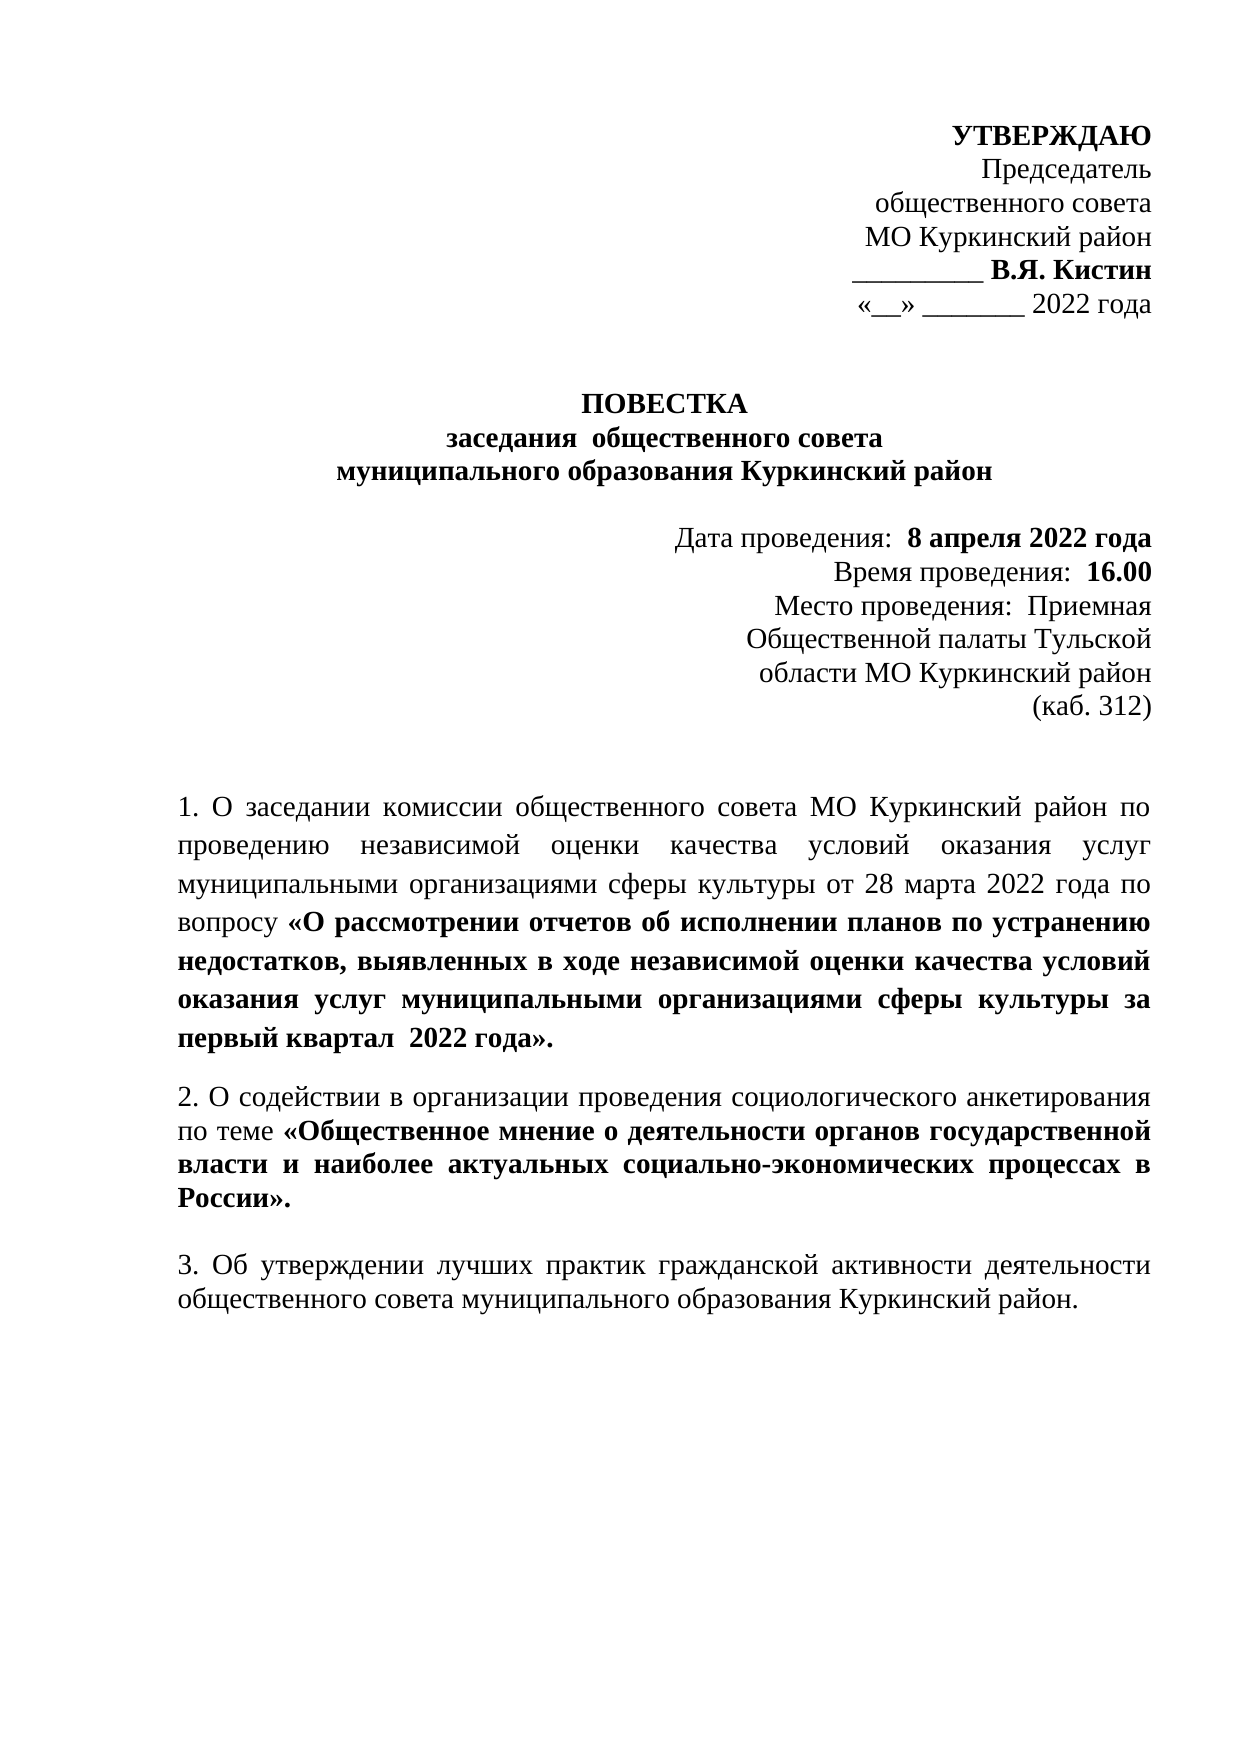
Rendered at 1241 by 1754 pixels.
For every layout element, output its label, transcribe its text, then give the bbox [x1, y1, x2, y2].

text Общественной палаты Тульской [177, 621, 1152, 655]
text Время проведения: 16.00 [177, 554, 1152, 588]
text (каб. 312) [177, 688, 1152, 722]
text МО Куркинский район [177, 219, 1152, 252]
text Председатель [177, 152, 1152, 185]
text «__» _______ 2022 года [177, 286, 1152, 319]
text _________ В.Я. Кистин [177, 252, 1152, 286]
text Дата проведения: 8 апреля 2022 года [177, 521, 1152, 554]
text УТВЕРЖДАЮ [177, 118, 1152, 152]
text муниципального образования Куркинский район [177, 453, 1152, 487]
text Место проведения: Приемная [177, 588, 1152, 621]
text 3. Об утверждении лучших практик гражданской активности деятельности общественного совета муниципального образования Куркинский район. [177, 1247, 1152, 1314]
text общественного совета [177, 185, 1152, 219]
text ПОВЕСТКА [177, 386, 1152, 420]
text области МО Куркинский район [177, 655, 1152, 688]
text 2. О содействии в организации проведения социологического анкетирования по теме «Общественное мнение о деятельности органов государственной власти и наиболее актуальных социально-экономических процессах в России». [177, 1079, 1152, 1214]
text заседания общественного совета [177, 420, 1152, 453]
text 1. О заседании комиссии общественного совета МО Куркинский район по проведению независимой оценки качества условий оказания услуг муниципальными организациями сферы культуры от 28 марта 2022 года по вопросу «О рассмотрении отчетов об исполнении планов по устранению недостатков, выявленных в ходе независимой оценки качества условий оказания услуг муниципальными организациями сферы культуры за первый квартал 2022 года». [177, 789, 1152, 1054]
